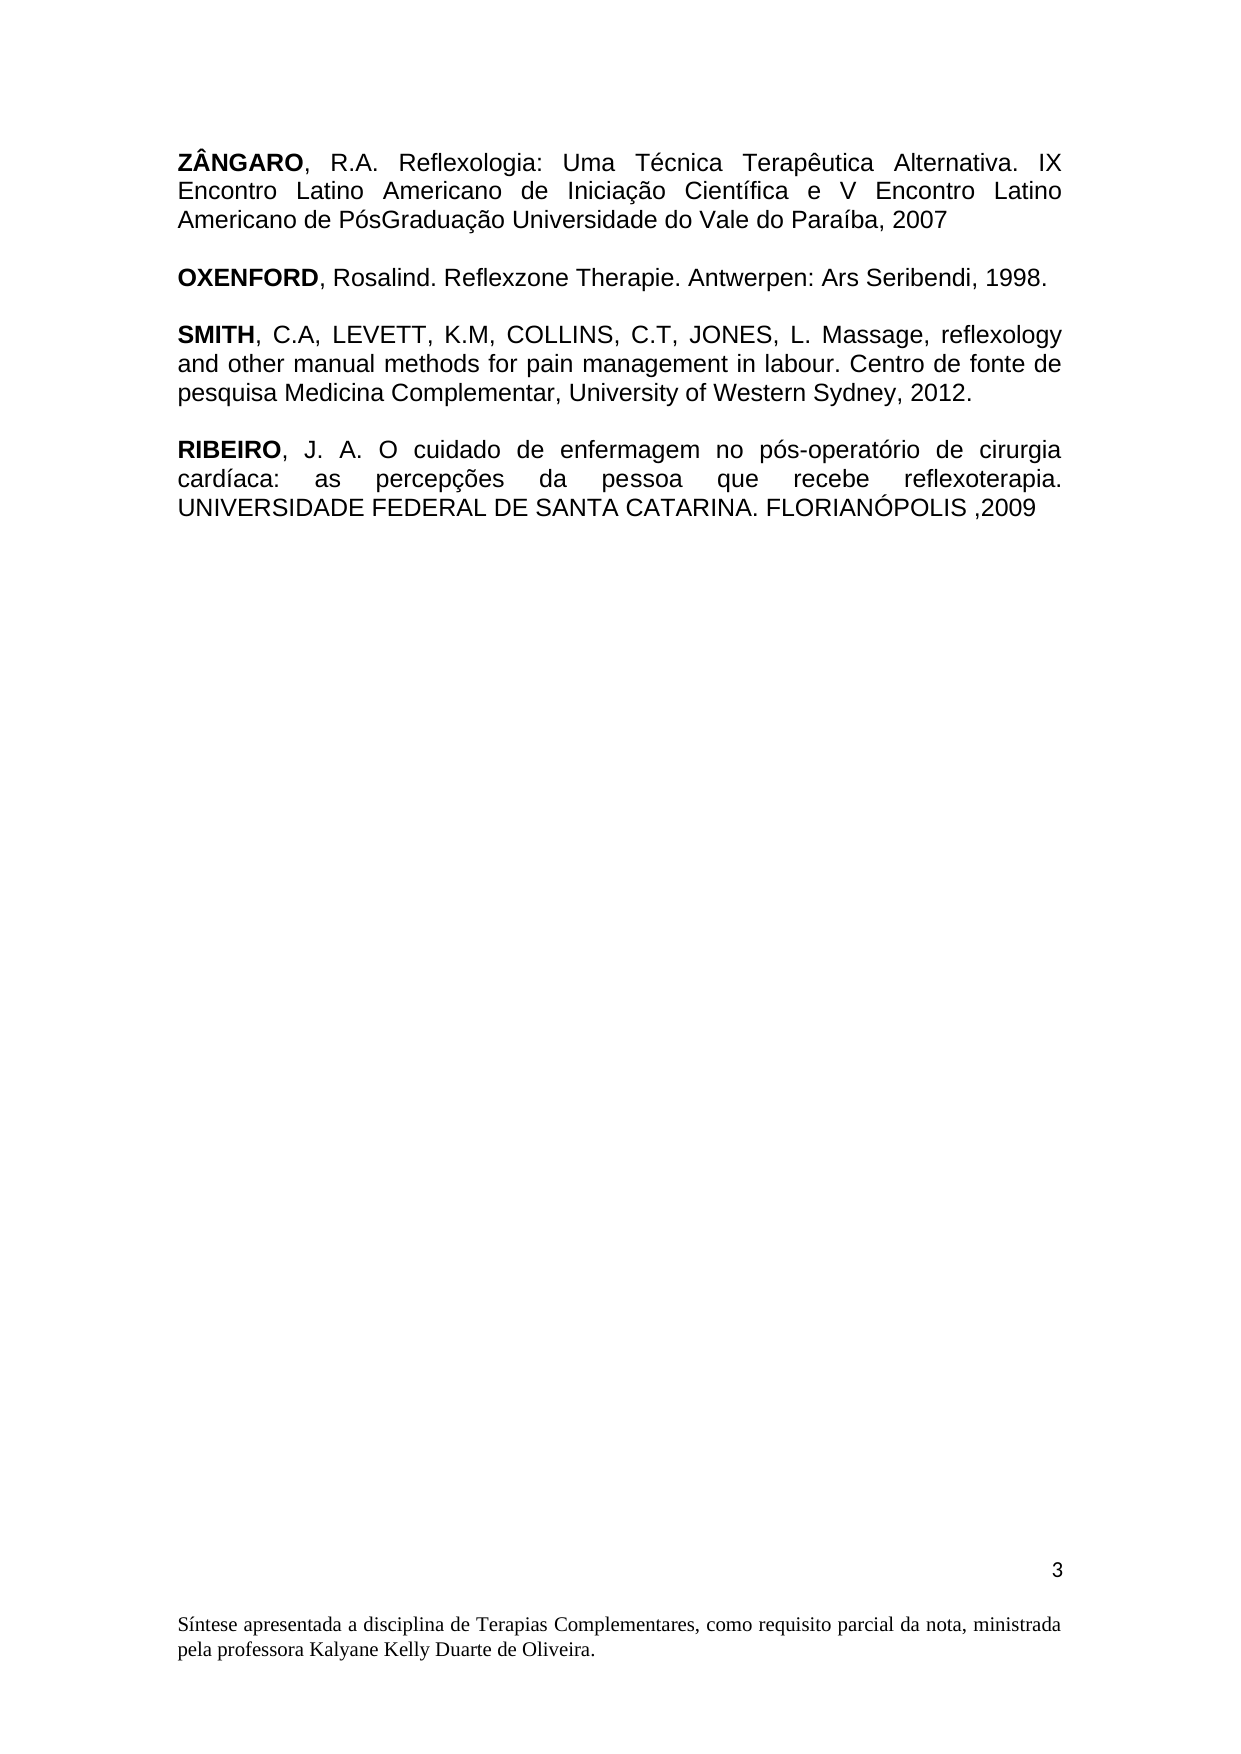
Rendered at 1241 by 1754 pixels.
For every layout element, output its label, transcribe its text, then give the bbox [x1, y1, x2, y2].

text ZÂNGARO, R.A. Reflexologia: Uma Técnica Terapêutica Alternativa. IX Encontro Latino Americano de Iniciação Científica e V Encontro Latino Americano de PósGraduação Universidade do Vale do Paraíba, 2007 [177, 148, 1063, 234]
text OXENFORD, Rosalind. Reflexzone Therapie. Antwerpen: Ars Seribendi, 1998. [177, 263, 1063, 291]
text RIBEIRO, J. A. O cuidado de enfermagem no pós-operatório de cirurgia cardíaca: as percepções da pessoa que recebe reflexoterapia. UNIVERSIDADE FEDERAL DE SANTA CATARINA. FLORIANÓPOLIS ,2009 [177, 435, 1063, 521]
text SMITH, C.A, LEVETT, K.M, COLLINS, C.T, JONES, L. Massage, reflexology and other manual methods for pain management in labour. Centro de fonte de pesquisa Medicina Complementar, University of Western Sydney, 2012. [177, 320, 1063, 406]
